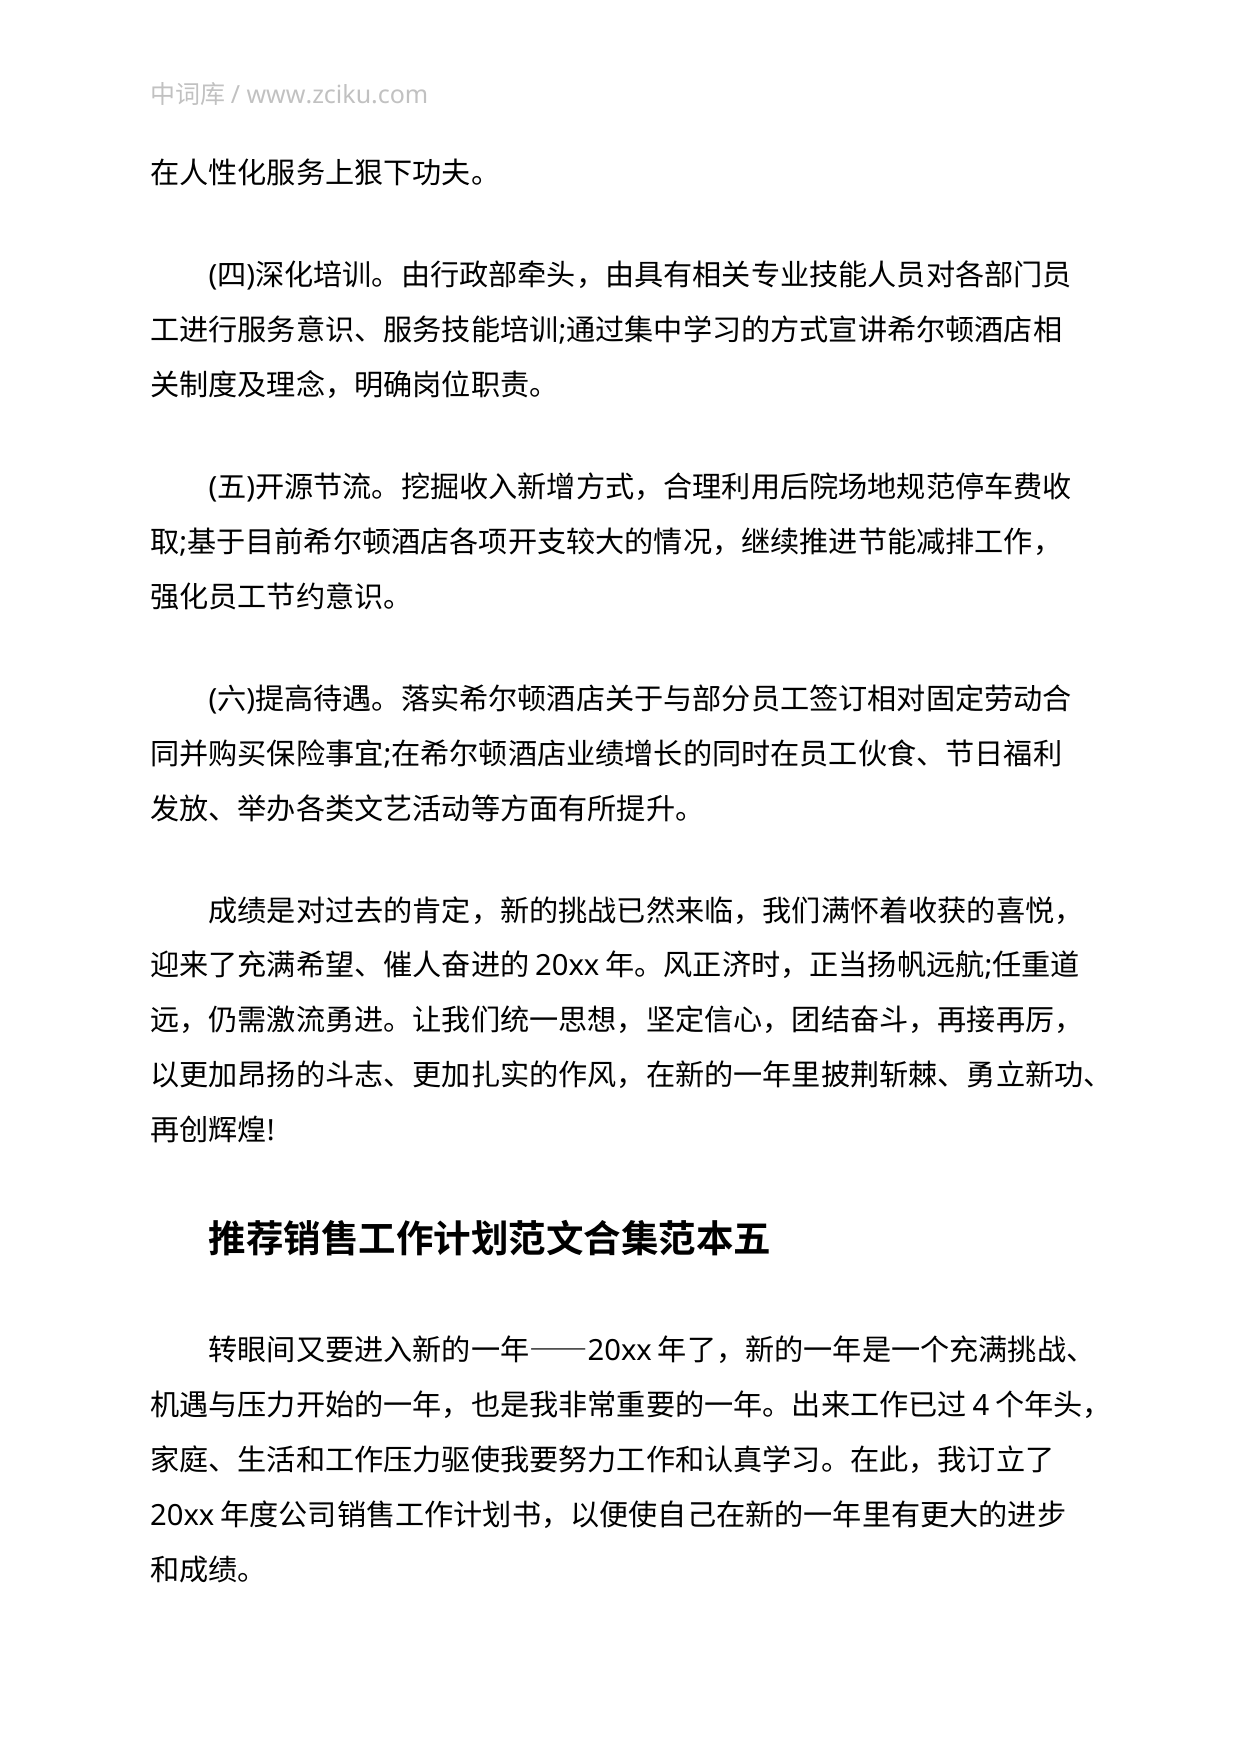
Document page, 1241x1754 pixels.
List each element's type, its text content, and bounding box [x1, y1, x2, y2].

text 成绩是对过去的肯定，新的挑战已然来临，我们满怀着收获的喜悦，迎来了充满希望、催人奋进的20xx年。风正济时，正当扬帆远航;任重道远，仍需激流勇进。让我们统一思想，坚定信心，团结奋斗，再接再厉，以更加昂扬的斗志、更加扎实的作风，在新的一年里披荆斩棘、勇立新功、再创辉煌! [150, 887, 1090, 1149]
text (五)开源节流。挖掘收入新增方式，合理利用后院场地规范停车费收取;基于目前希尔顿酒店各项开支较大的情况，继续推进节能减排工作，强化员工节约意识。 [150, 463, 1090, 616]
text (四)深化培训。由行政部牵头，由具有相关专业技能人员对各部门员工进行服务意识、服务技能培训;通过集中学习的方式宣讲希尔顿酒店相关制度及理念，明确岗位职责。 [150, 252, 1090, 404]
text 推荐销售工作计划范文合集范本五 [150, 1209, 1090, 1263]
text 转眼间又要进入新的一年——20xx年了，新的一年是一个充满挑战、机遇与压力开始的一年，也是我非常重要的一年。出来工作已过4个年头，家庭、生活和工作压力驱使我要努力工作和认真学习。在此，我订立了20xx年度公司销售工作计划书，以便使自己在新的一年里有更大的进步和成绩。 [150, 1326, 1090, 1588]
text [150, 150, 1090, 192]
text (六)提高待遇。落实希尔顿酒店关于与部分员工签订相对固定劳动合同并购买保险事宜;在希尔顿酒店业绩增长的同时在员工伙食、节日福利发放、举办各类文艺活动等方面有所提升。 [150, 675, 1090, 828]
